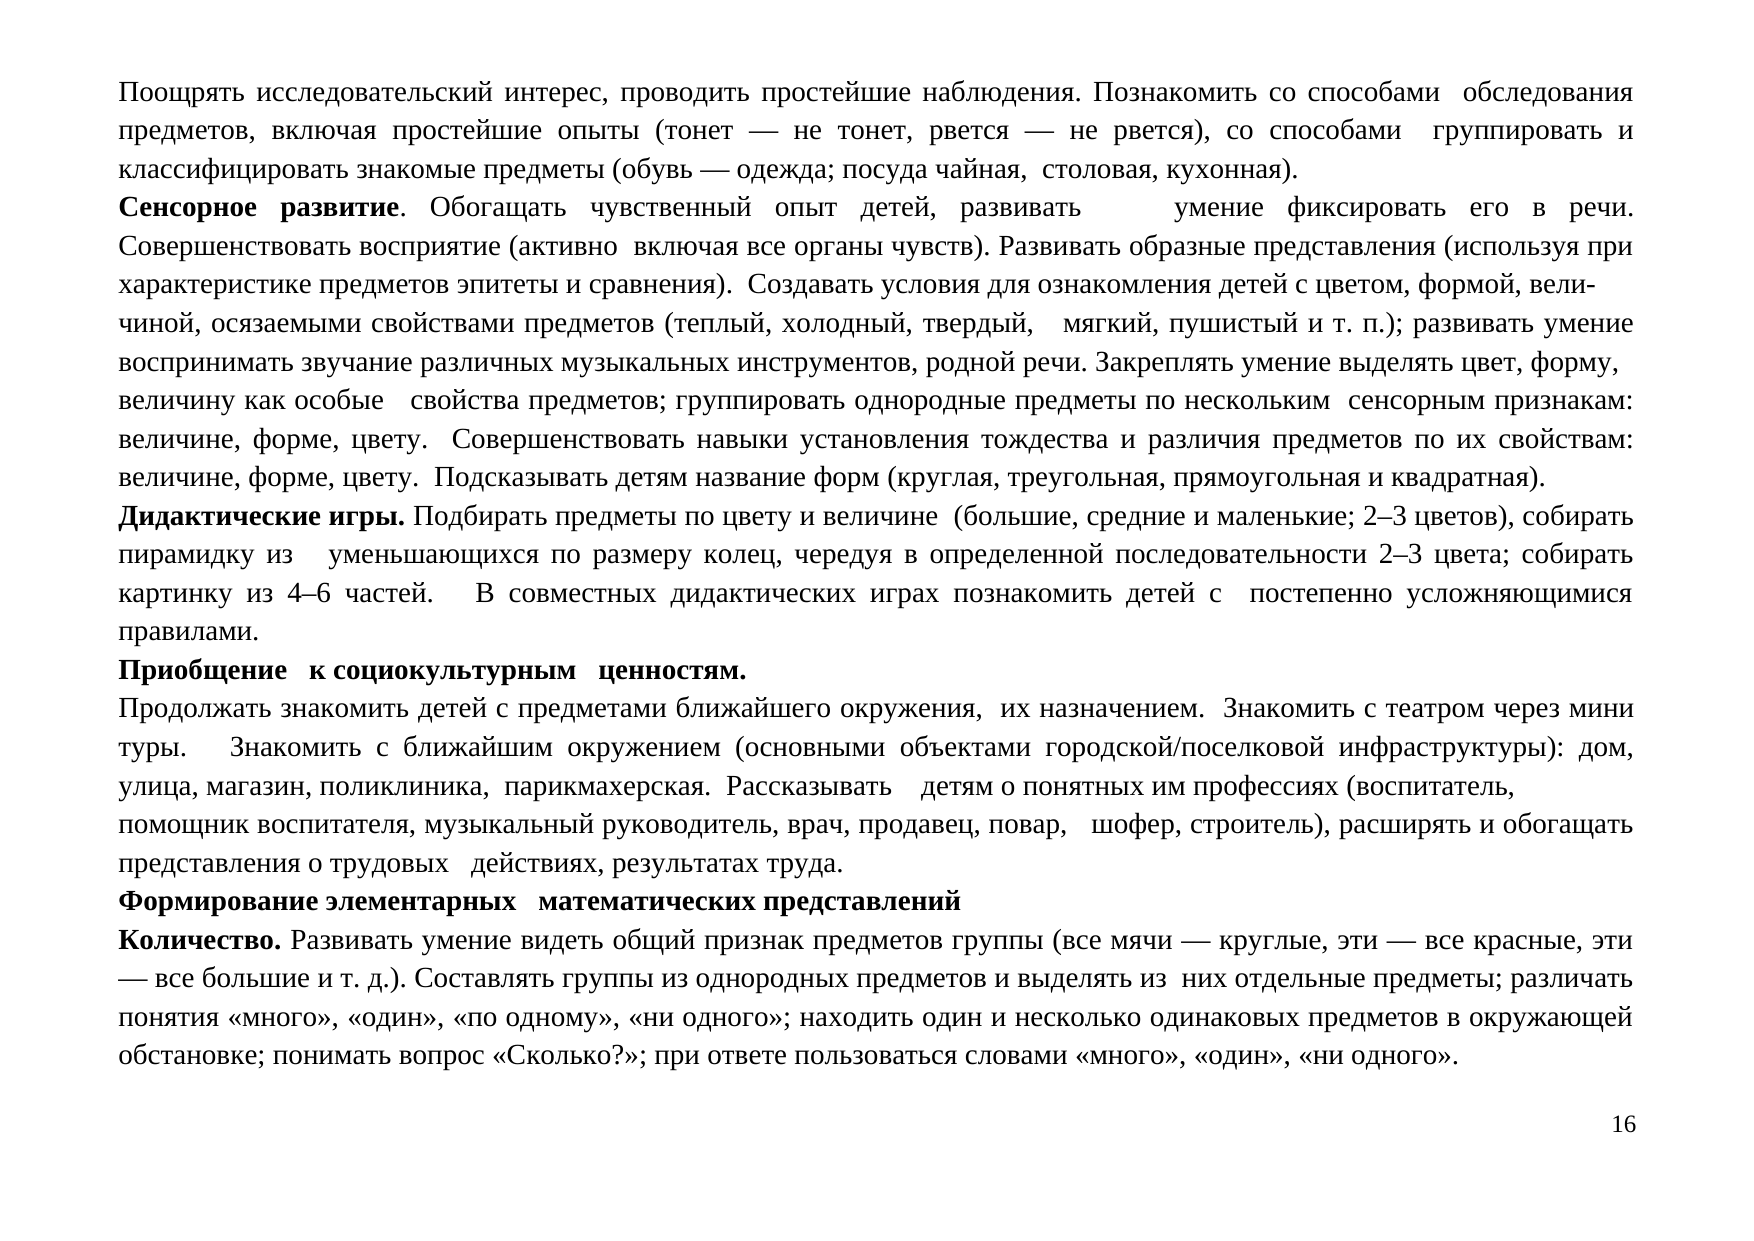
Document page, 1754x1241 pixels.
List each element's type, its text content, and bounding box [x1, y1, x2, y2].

text чиной, осязаемыми свойствами предметов (теплый, холодный, твердый, мягкий, пушистый и т. п.); развивать умение воспринимать звучание различных музыкальных инструментов, родной речи. Закреплять умение выделять цвет, форму, [118, 305, 1635, 377]
text Приобщение к социокультурным ценностям. [118, 652, 1635, 686]
text Сенсорное развитие. Обогащать чувственный опыт детей, развивать умение фиксировать его в речи. Совершенствовать восприятие (активно включая все органы чувств). Развивать образные представления (используя при характеристике предметов эпитеты и сравнения). Создавать условия для ознакомления детей с цветом, формой, вели- [118, 189, 1635, 300]
text помощник воспитателя, музыкальный руководитель, врач, продавец, повар, шофер, строитель), расширять и обогащать представления о трудовых действиях, результатах труда. [118, 806, 1635, 878]
text Дидактические игры. Подбирать предметы по цвету и величине (большие, средние и маленькие; 2–3 цветов), собирать пирамидку из уменьшающихся по размеру колец, чередуя в определенной последовательности 2–3 цвета; собирать картинку из 4–6 частей. В совместных дидактических играх познакомить детей с постепенно усложняющимися правилами. [118, 498, 1635, 647]
text величину как особые свойства предметов; группировать однородные предметы по нескольким сенсорным признакам: величине, форме, цвету. Совершенствовать навыки установления тождества и различия предметов по их свойствам: величине, форме, цвету. Подсказывать детям название форм (круглая, треугольная, прямоугольная и квадратная). [118, 382, 1635, 493]
text Количество. Развивать умение видеть общий признак предметов группы (все мячи — круглые, эти — все красные, эти — все большие и т. д.). Составлять группы из однородных предметов и выделять из них отдельные предметы; различать понятия «много», «один», «по одному», «ни одного»; находить один и несколько одинаковых предметов в окружающей обстановке; понимать вопрос «Сколько?»; при ответе пользоваться словами «много», «один», «ни одного». [118, 922, 1635, 1071]
text Продолжать знакомить детей с предметами ближайшего окружения, их назначением. Знакомить с театром через мини туры. Знакомить с ближайшим окружением (основными объектами городской/поселковой инфраструктуры): дом, улица, магазин, поликлиника, парикмахерская. Рассказывать детям о понятных им профессиях (воспитатель, [118, 691, 1635, 801]
text Формирование элементарных математических представлений [118, 883, 1635, 917]
text Поощрять исследовательский интерес, проводить простейшие наблюдения. Познакомить со способами обследования предметов, включая простейшие опыты (тонет — не тонет, рвется — не рвется), со способами группировать и классифицировать знакомые предметы (обувь — одежда; посуда чайная, столовая, кухонная). [118, 74, 1635, 184]
